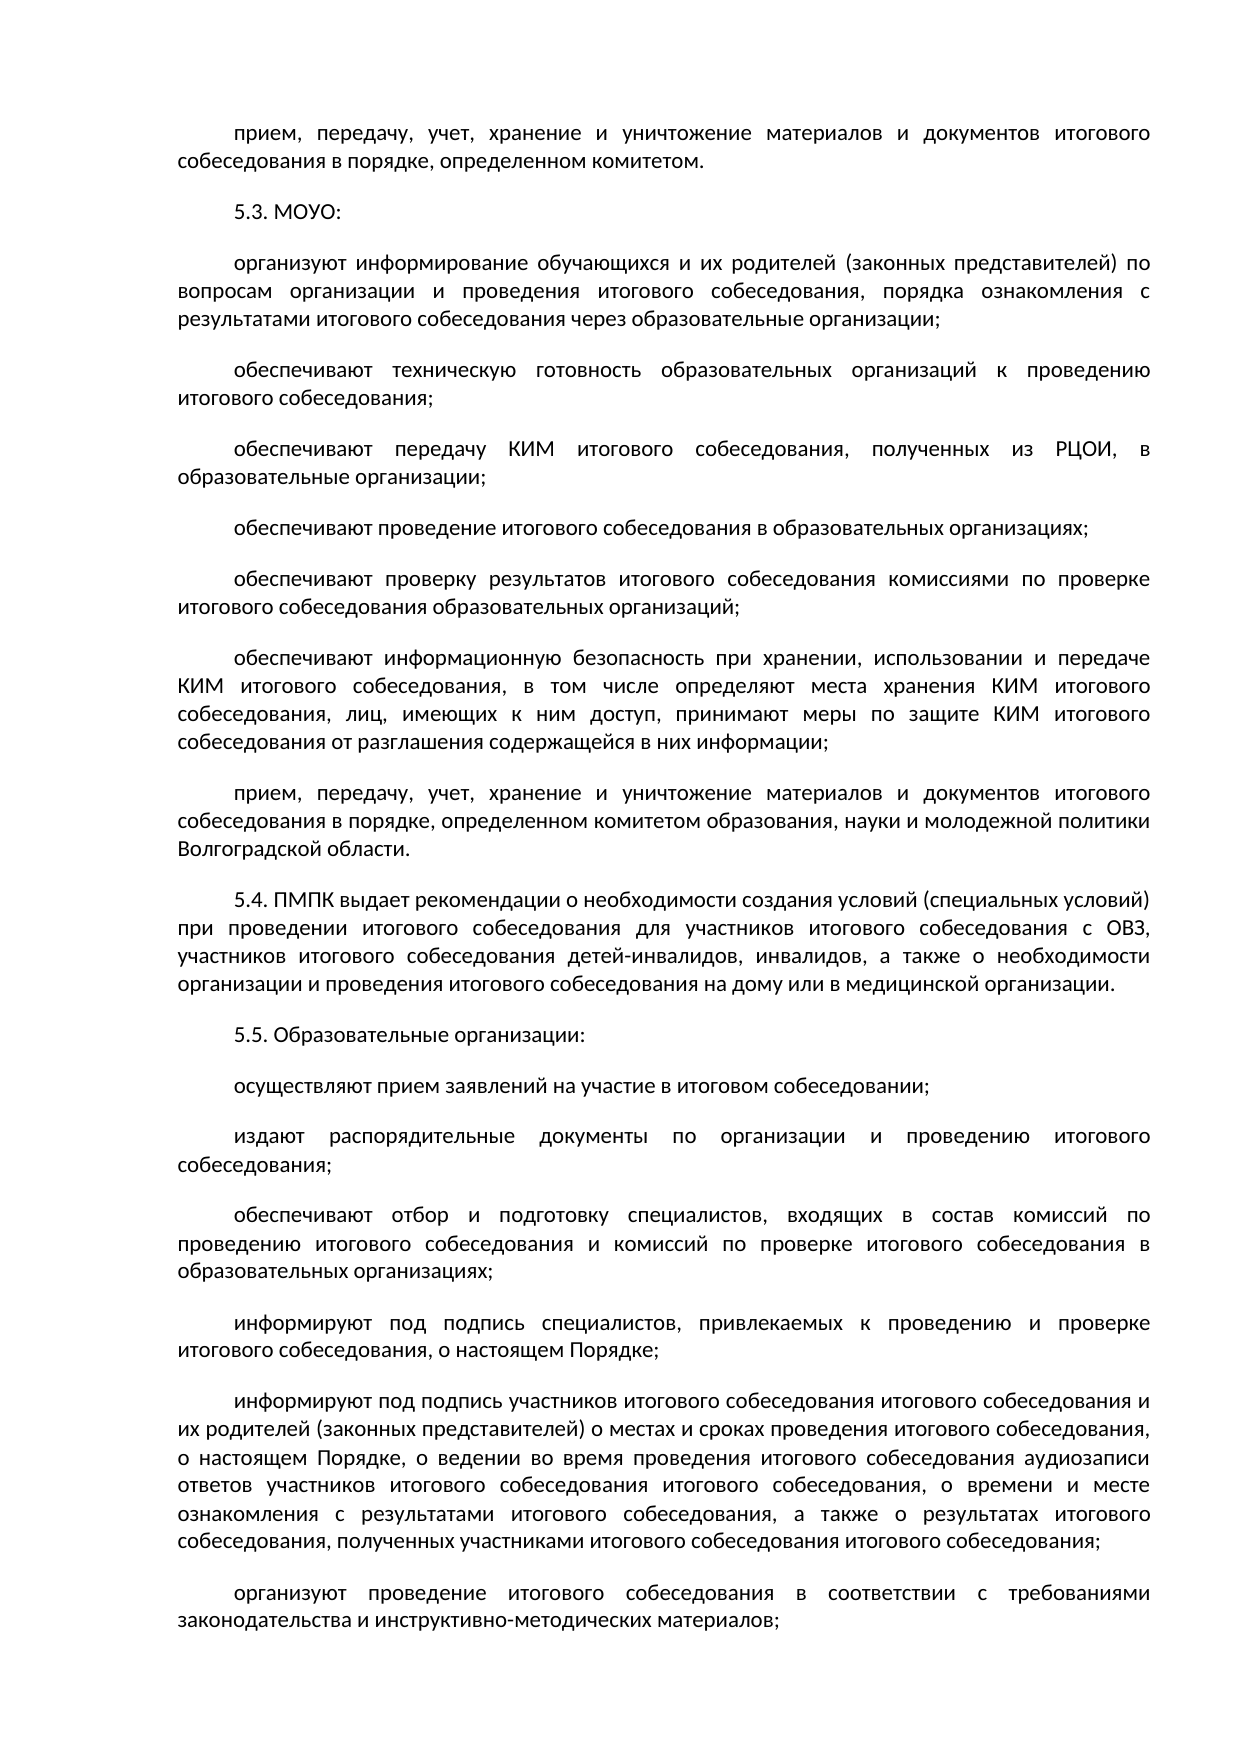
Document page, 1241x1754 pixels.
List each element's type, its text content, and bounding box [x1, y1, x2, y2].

text информируют под подпись участников итогового собеседования итогового собеседования и их родителей (законных представителей) о местах и сроках проведения итогового собеседования, о настоящем Порядке, о ведении во время проведения итогового собеседования аудиозаписи ответов участников итогового собеседования итогового собеседования, о времени и месте ознакомления с результатами итогового собеседования, а также о результатах итогового собеседования, полученных участниками итогового собеседования итогового собеседования; [177, 1387, 1152, 1555]
text прием, передачу, учет, хранение и уничтожение материалов и документов итогового собеседования в порядке, определенном комитетом образования, науки и молодежной политики Волгоградской области. [177, 778, 1152, 862]
text прием, передачу, учет, хранение и уничтожение материалов и документов итогового собеседования в порядке, определенном комитетом. [177, 118, 1152, 174]
text организуют проведение итогового собеседования в соответствии с требованиями законодательства и инструктивно-методических материалов; [177, 1578, 1152, 1634]
text обеспечивают отбор и подготовку специалистов, входящих в состав комиссий по проведению итогового собеседования и комиссий по проверке итогового собеседования в образовательных организациях; [177, 1201, 1152, 1285]
text обеспечивают передачу КИМ итогового собеседования, полученных из РЦОИ, в образовательные организации; [177, 434, 1152, 490]
text обеспечивают проведение итогового собеседования в образовательных организациях; [177, 513, 1152, 541]
text обеспечивают проверку результатов итогового собеседования комиссиями по проверке итогового собеседования образовательных организаций; [177, 564, 1152, 620]
text осуществляют прием заявлений на участие в итоговом собеседовании; [177, 1071, 1152, 1099]
text 5.5. Образовательные организации: [177, 1020, 1152, 1048]
text информируют под подпись специалистов, привлекаемых к проведению и проверке итогового собеседования, о настоящем Порядке; [177, 1308, 1152, 1364]
text издают распорядительные документы по организации и проведению итогового собеседования; [177, 1122, 1152, 1178]
text обеспечивают информационную безопасность при хранении, использовании и передаче КИМ итогового собеседования, в том числе определяют места хранения КИМ итогового собеседования, лиц, имеющих к ним доступ, принимают меры по защите КИМ итогового собеседования от разглашения содержащейся в них информации; [177, 643, 1152, 755]
text 5.4. ПМПК выдает рекомендации о необходимости создания условий (специальных условий) при проведении итогового собеседования для участников итогового собеседования с ОВЗ, участников итогового собеседования детей-инвалидов, инвалидов, а также о необходимости организации и проведения итогового собеседования на дому или в медицинской организации. [177, 885, 1152, 997]
text 5.3. МОУО: [177, 197, 1152, 225]
text организуют информирование обучающихся и их родителей (законных представителей) по вопросам организации и проведения итогового собеседования, порядка ознакомления с результатами итогового собеседования через образовательные организации; [177, 248, 1152, 332]
text обеспечивают техническую готовность образовательных организаций к проведению итогового собеседования; [177, 355, 1152, 411]
